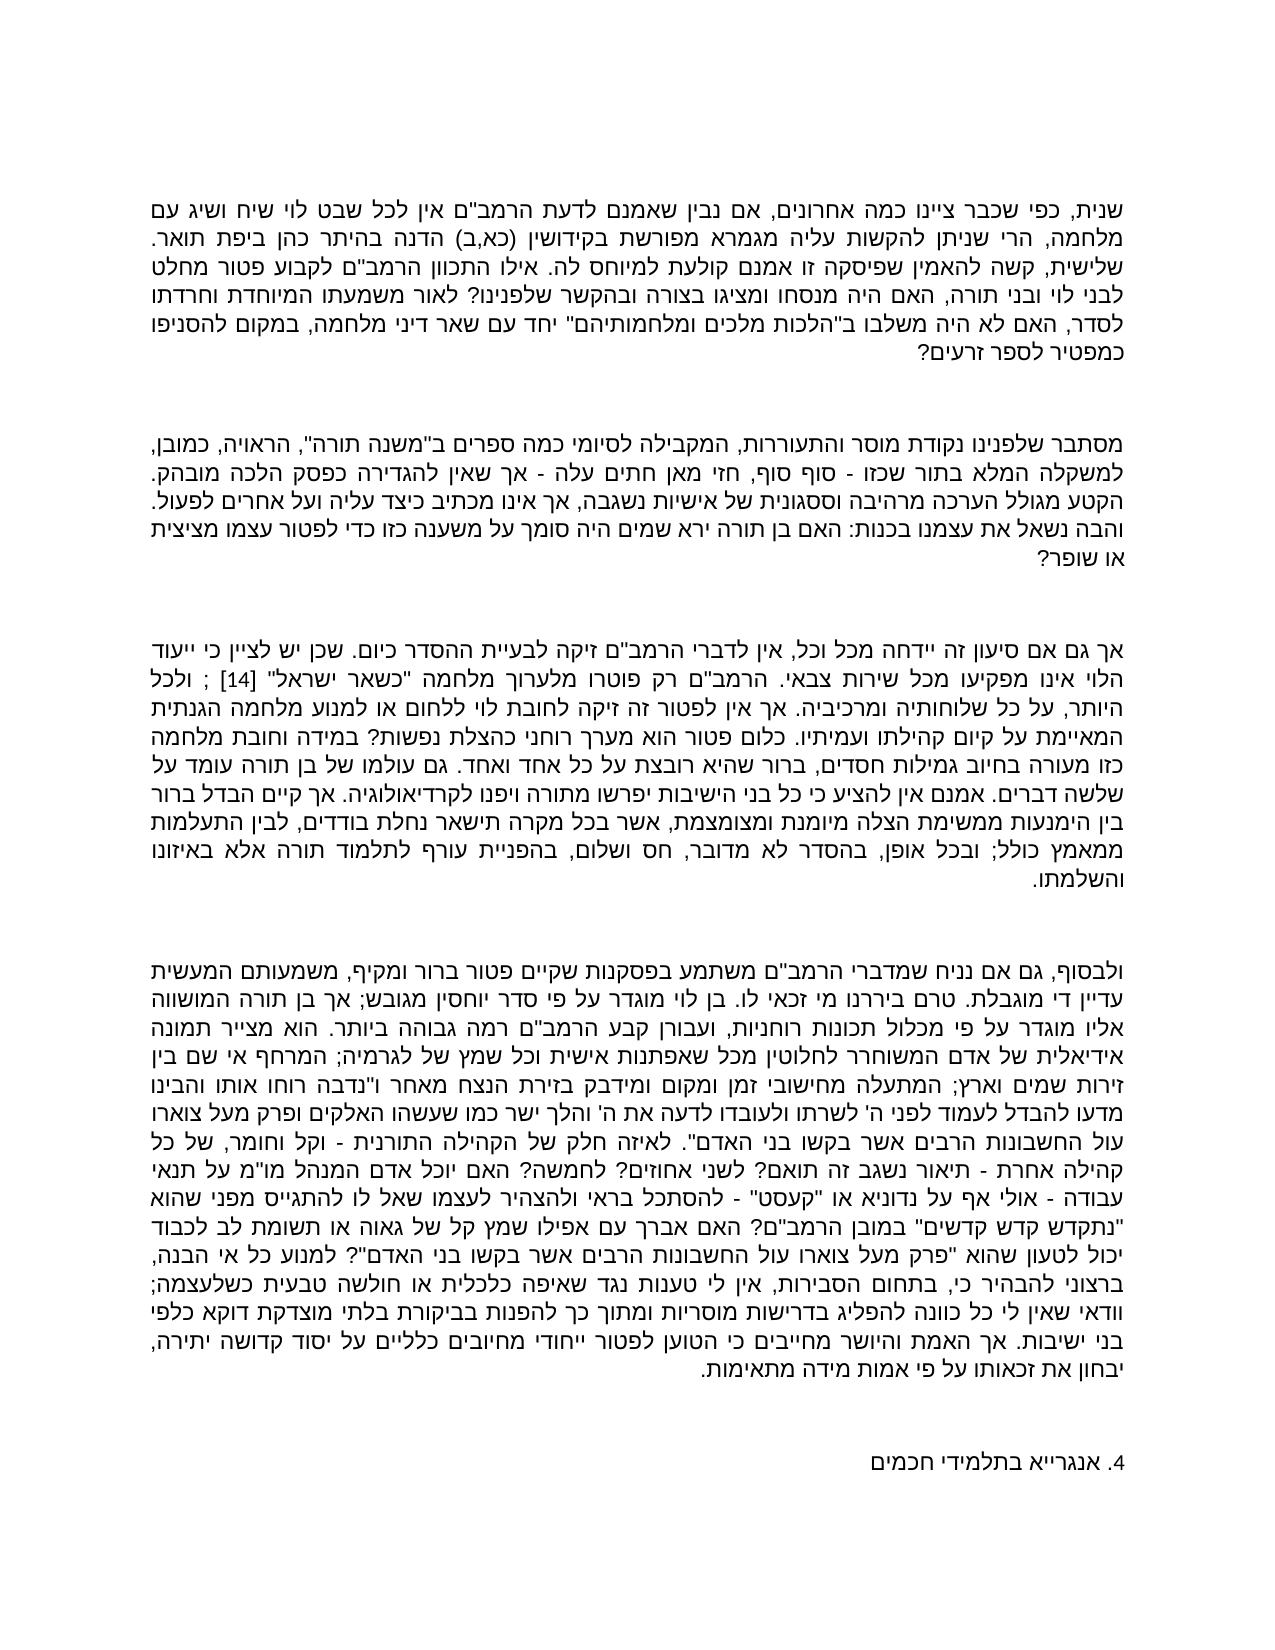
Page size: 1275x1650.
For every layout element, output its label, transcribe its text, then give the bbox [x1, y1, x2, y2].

text מסתבר שלפנינו נקודת מוסר והתעוררות, המקבילה לסיומי כמה ספרים ב"משנה תורה", הראויה, כמובן, למשקלה המלא בתור שכזו - סוף סוף, חזי מאן חתים עלה - אך שאין להגדירה כפסק הלכה מובהק. הקטע מגולל הערכה מרהיבה וססגונית של אישיות נשגבה, אך אינו מכתיב כיצד עליה ועל אחרים לפעול. והבה נשאל את עצמנו בכנות: האם בן תורה ירא שמים היה סומך על משענה כזו כדי לפטור עצמו מציצית או שופר? [150, 431, 1125, 571]
text אך גם אם סיעון זה יידחה מכל וכל, אין לדברי הרמב"ם זיקה לבעיית ההסדר כיום. שכן יש לציין כי ייעוד הלוי אינו מפקיעו מכל שירות צבאי. הרמב"ם רק פוטרו מלערוך מלחמה "כשאר ישראל" [‎14] ; ולכל היותר, על כל שלוחותיה ומרכיביה. אך אין לפטור זה זיקה לחובת לוי ללחום או למנוע מלחמה הגנתית המאיימת על קיום קהילתו ועמיתיו. כלום פטור הוא מערך רוחני כהצלת נפשות? במידה וחובת מלחמה כזו מעורה בחיוב גמילות חסדים, ברור שהיא רובצת על כל אחד ואחד. גם עולמו של בן תורה עומד על שלשה דברים. אמנם אין להציע כי כל בני הישיבות יפרשו מתורה ויפנו לקרדיאולוגיה. אך קיים הבדל ברור בין הימנעות ממשימת הצלה מיומנת ומצומצמת, אשר בכל מקרה תישאר נחלת בודדים, לבין התעלמות ממאמץ כולל; ובכל אופן, בהסדר לא מדובר, חס ושלום, בהפניית עורף לתלמוד תורה אלא באיזונו והשלמתו. [150, 637, 1125, 892]
text שנית, כפי שכבר ציינו כמה אחרונים, אם נבין שאמנם לדעת הרמב"ם אין לכל שבט לוי שיח ושיג עם מלחמה, הרי שניתן להקשות עליה מגמרא מפורשת בקידושין (כא,ב) הדנה בהיתר כהן ביפת תואר. שלישית, קשה להאמין שפיסקה זו אמנם קולעת למיוחס לה. אילו התכוון הרמב"ם לקבוע פטור מחלט לבני לוי ובני תורה, האם היה מנסחו ומציגו בצורה ובהקשר שלפנינו? לאור משמעתו המיוחדת וחרדתו לסדר, האם לא היה משלבו ב"הלכות מלכים ומלחמותיהם" יחד עם שאר דיני מלחמה, במקום להסניפו כמפטיר לספר זרעים? [150, 197, 1125, 365]
text ולבסוף, גם אם נניח שמדברי הרמב"ם משתמע בפסקנות שקיים פטור ברור ומקיף, משמעותם המעשית עדיין די מוגבלת. טרם ביררנו מי זכאי לו. בן לוי מוגדר על פי סדר יוחסין מגובש; אך בן תורה המושווה אליו מוגדר על פי מכלול תכונות רוחניות, ועבורן קבע הרמב"ם רמה גבוהה ביותר. הוא מצייר תמונה אידיאלית של אדם המשוחרר לחלוטין מכל שאפתנות אישית וכל שמץ של לגרמיה; המרחף אי שם בין זירות שמים וארץ; המתעלה מחישובי זמן ומקום ומידבק בזירת הנצח מאחר ו"נדבה רוחו אותו והבינו מדעו להבדל לעמוד לפני ה' לשרתו ולעובדו לדעה את ה' והלך ישר כמו שעשהו האלקים ופרק מעל צוארו עול החשבונות הרבים אשר בקשו בני האדם". לאיזה חלק של הקהילה התורנית - וקל וחומר, של כל קהילה אחרת - תיאור נשגב זה תואם? לשני אחוזים? לחמשה? האם יוכל אדם המנהל מו"מ על תנאי עבודה - אולי אף על נדוניא או "קעסט" - להסתכל בראי ולהצהיר לעצמו שאל לו להתגייס מפני שהוא "נתקדש קדש קדשים" במובן הרמב"ם? האם אברך עם אפילו שמץ קל של גאוה או תשומת לב לכבוד יכול לטעון שהוא "פרק מעל צוארו עול החשבונות הרבים אשר בקשו בני האדם"? למנוע כל אי הבנה, ברצוני להבהיר כי, בתחום הסבירות, אין לי טענות נגד שאיפה כלכלית או חולשה טבעית כשלעצמה; וודאי שאין לי כל כוונה להפליג בדרישות מוסריות ומתוך כך להפנות בביקורת בלתי מוצדקת דוקא כלפי בני ישיבות. אך האמת והיושר מחייבים כי הטוען לפטור ייחודי מחיובים כלליים על יסוד קדושה יתירה, יבחון את זכאותו על פי אמות מידה מתאימות. [150, 958, 1125, 1382]
text ‎4. אנגרייא בתלמידי חכמים [150, 1448, 1125, 1476]
